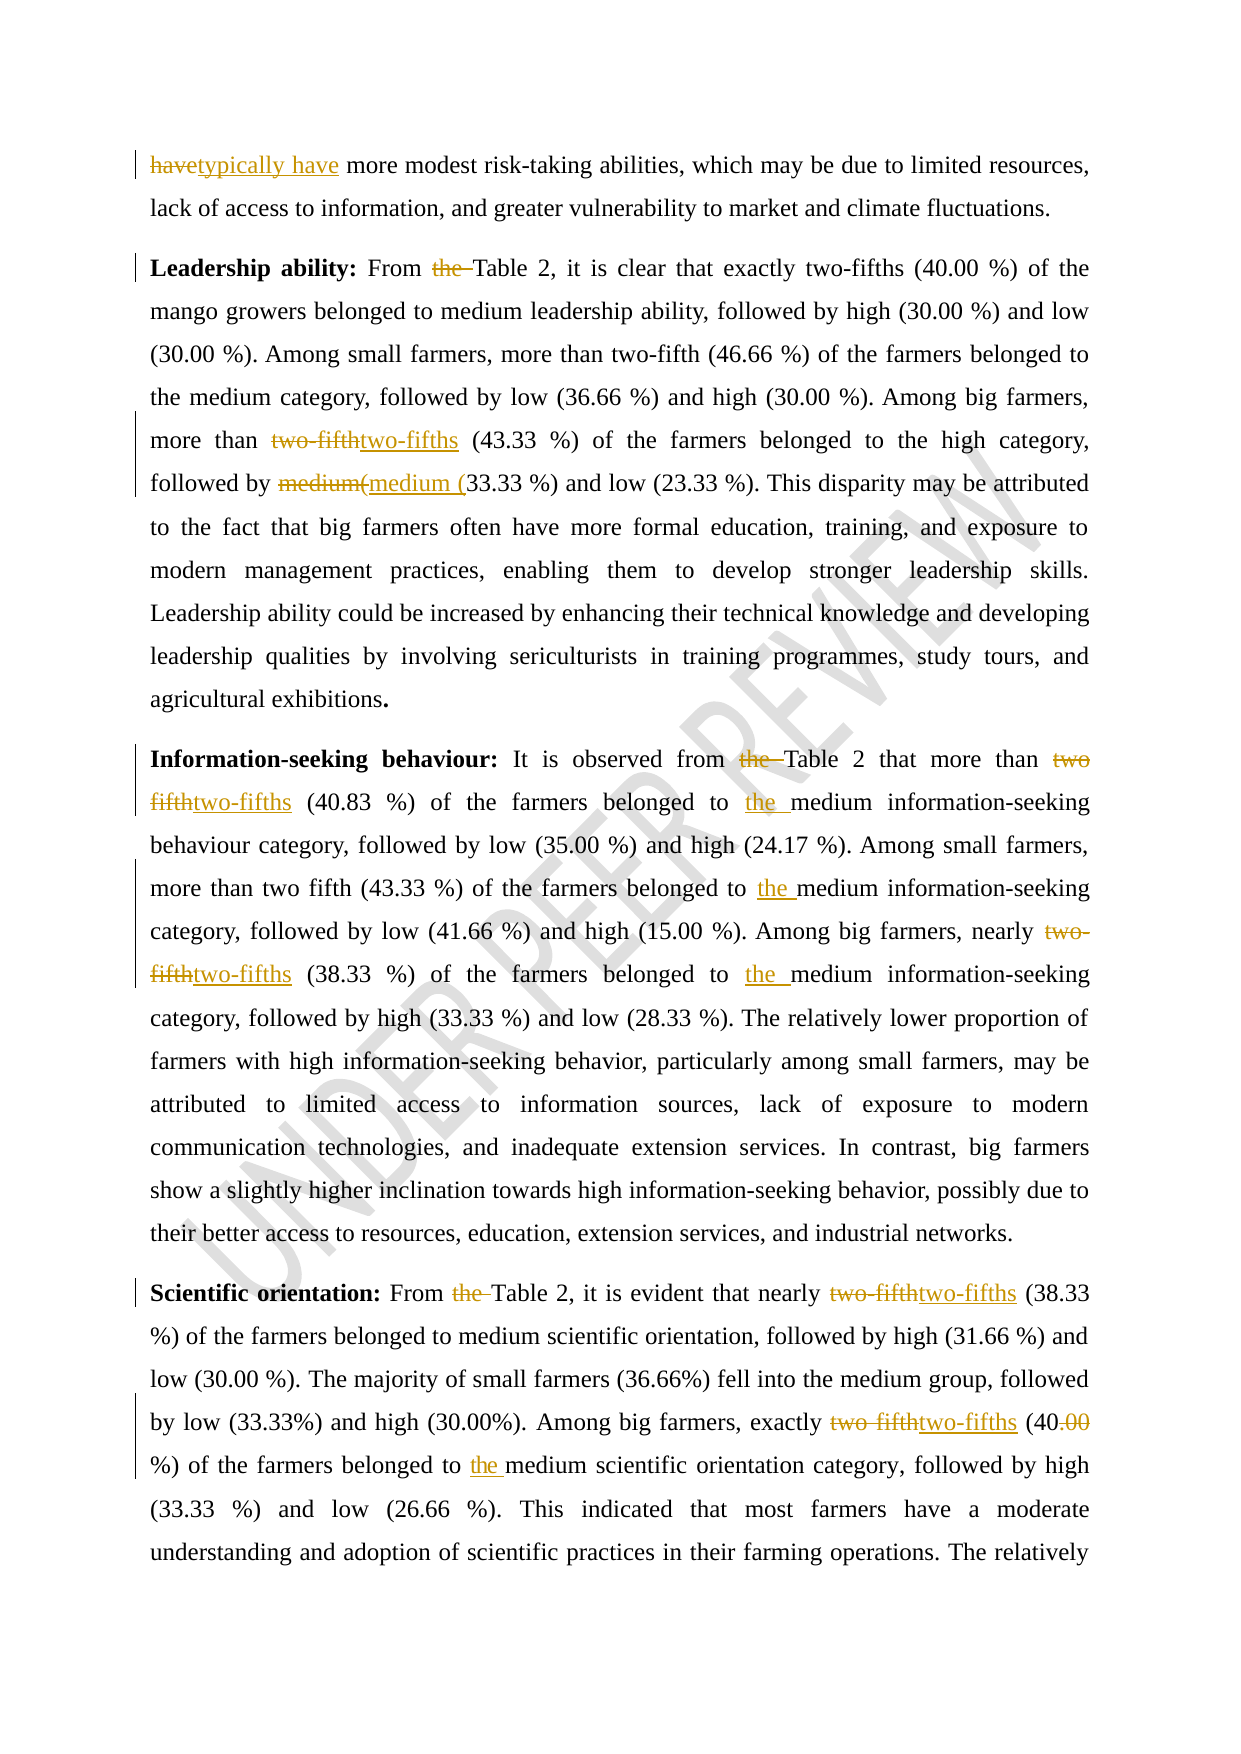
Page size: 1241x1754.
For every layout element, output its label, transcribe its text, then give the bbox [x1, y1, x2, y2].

text Leadership ability: From Table 2, it is clear that exactly two-fifths (40.00 %) of the mango growers belonged to medium leadership ability, followed by high (30.00 %) and low (30.00 %). Among small farmers, more than two-fifth (46.66 %) of the farmers belonged to the medium category, followed by low (36.66 %) and high (30.00 %). Among big farmers, more than (43.33 %) of the farmers belonged to the high category, followed by 33.33 %) and low (23.33 %). This disparity may be attributed to the fact that big farmers often have more formal education, training, and exposure to modern management practices, enabling them to develop stronger leadership skills. Leadership ability could be increased by enhancing their technical knowledge and developing leadership qualities by involving sericulturists in training programmes, study tours, and agricultural exhibitions. [150, 253, 1090, 713]
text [150, 150, 1090, 222]
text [150, 1278, 1090, 1566]
text Information-seeking behaviour: It is observed from Table 2 that more than (40.83 %) of the farmers belonged to medium information-seeking behaviour category, followed by low (35.00 %) and high (24.17 %). Among small farmers, more than two fifth (43.33 %) of the farmers belonged to medium information-seeking category, followed by low (41.66 %) and high (15.00 %). Among big farmers, nearly (38.33 %) of the farmers belonged to medium information-seeking category, followed by high (33.33 %) and low (28.33 %). The relatively lower proportion of farmers with high information-seeking behavior, particularly among small farmers, may be attributed to limited access to information sources, lack of exposure to modern communication technologies, and inadequate extension services. In contrast, big farmers show a slightly higher inclination towards high information-seeking behavior, possibly due to their better access to resources, education, extension services, and industrial networks. [150, 744, 1090, 1247]
